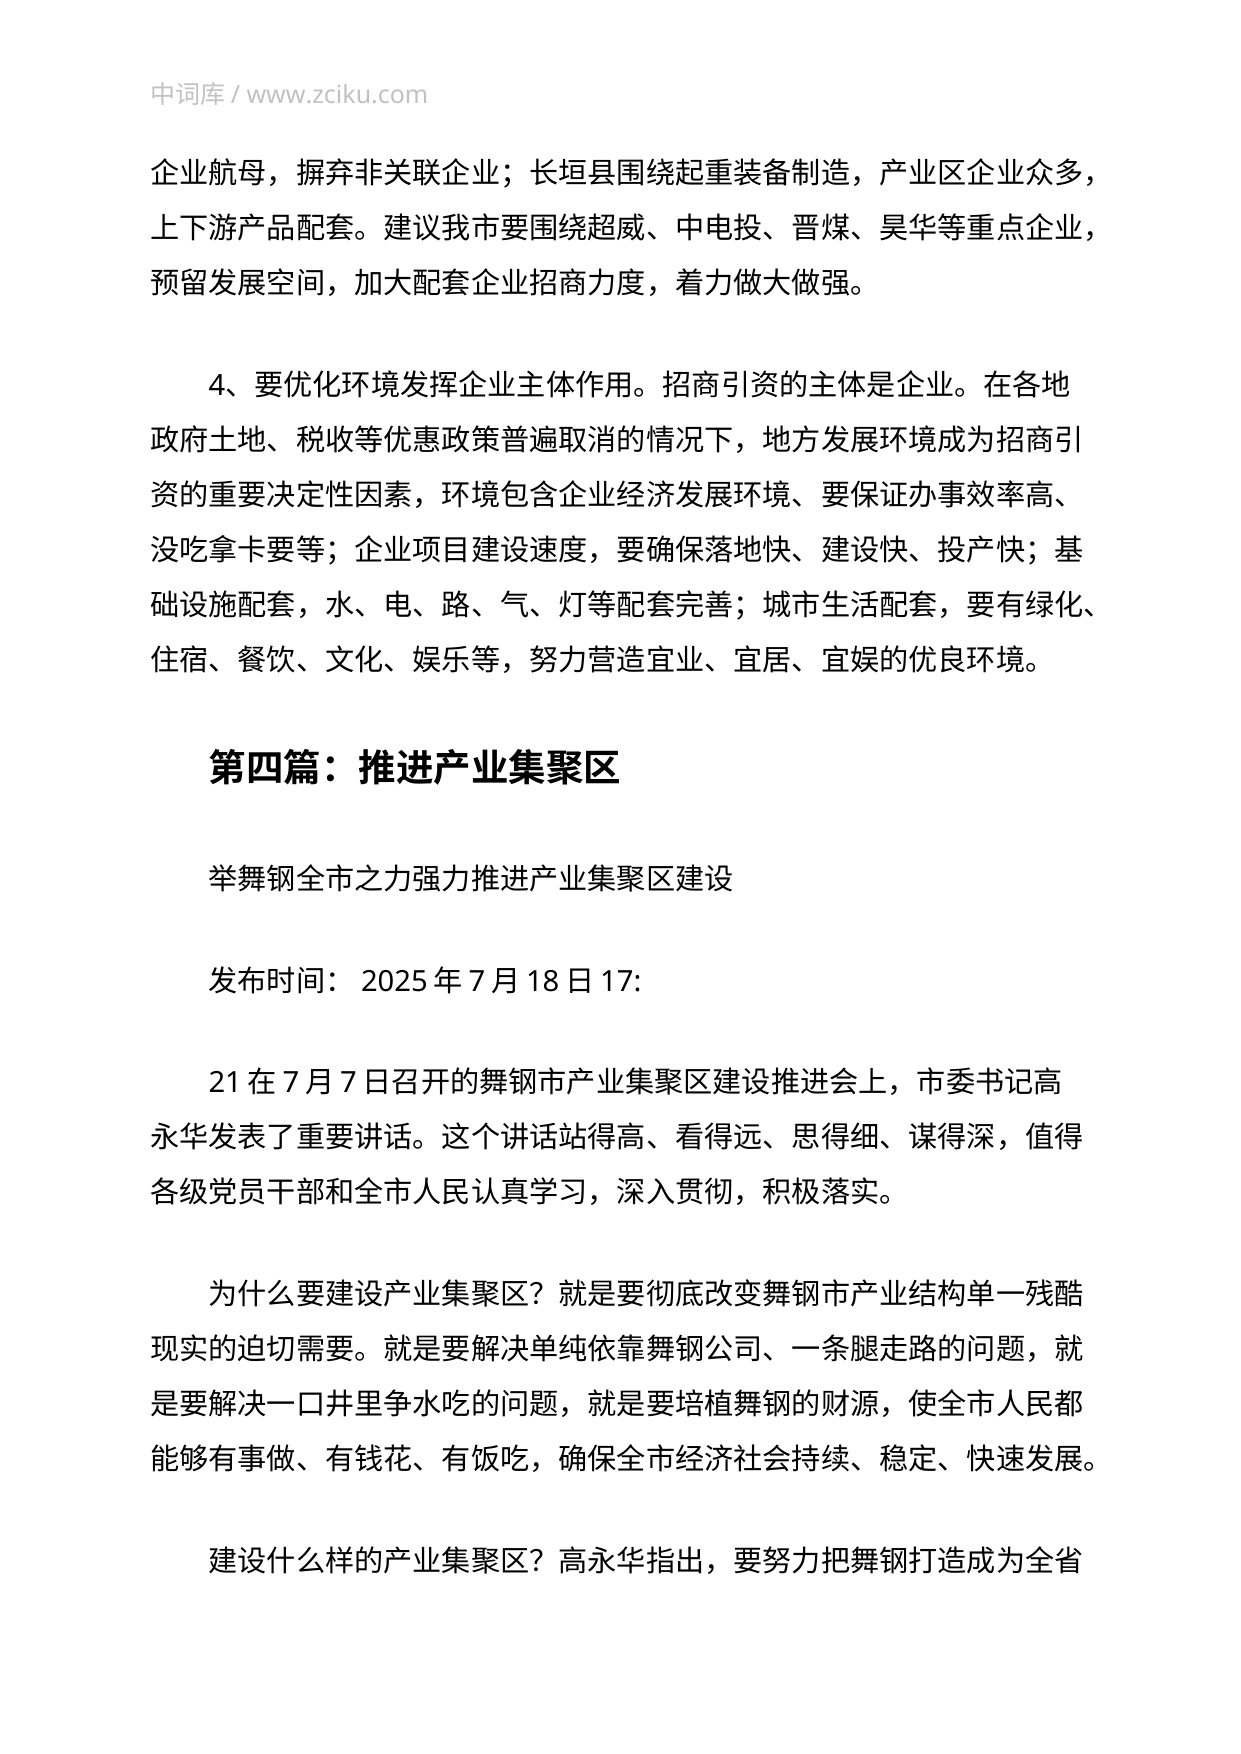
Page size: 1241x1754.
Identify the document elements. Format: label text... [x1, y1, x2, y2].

text 4、要优化环境发挥企业主体作用。招商引资的主体是企业。在各地政府土地、税收等优惠政策普遍取消的情况下，地方发展环境成为招商引资的重要决定性因素，环境包含企业经济发展环境、要保证办事效率高、没吃拿卡要等；企业项目建设速度，要确保落地快、建设快、投产快；基础设施配套，水、电、路、气、灯等配套完善；城市生活配套，要有绿化、住宿、餐饮、文化、娱乐等，努力营造宜业、宜居、宜娱的优良环境。 [150, 362, 1090, 678]
text 21在7月7日召开的舞钢市产业集聚区建设推进会上，市委书记高永华发表了重要讲话。这个讲话站得高、看得远、思得细、谋得深，值得各级党员干部和全市人民认真学习，深入贯彻，积极落实。 [150, 1059, 1090, 1211]
text 为什么要建设产业集聚区？就是要彻底改变舞钢市产业结构单一残酷现实的迫切需要。就是要解决单纯依靠舞钢公司、一条腿走路的问题，就是要解决一口井里争水吃的问题，就是要培植舞钢的财源，使全市人民都能够有事做、有钱花、有饭吃，确保全市经济社会持续、稳定、快速发展。 [150, 1271, 1090, 1478]
text 举舞钢全市之力强力推进产业集聚区建设 [150, 855, 1090, 898]
text 第四篇：推进产业集聚区 [150, 738, 1090, 792]
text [150, 150, 1090, 302]
text 发布时间： 2025年7月18日17: [150, 957, 1090, 999]
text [150, 1537, 1090, 1579]
